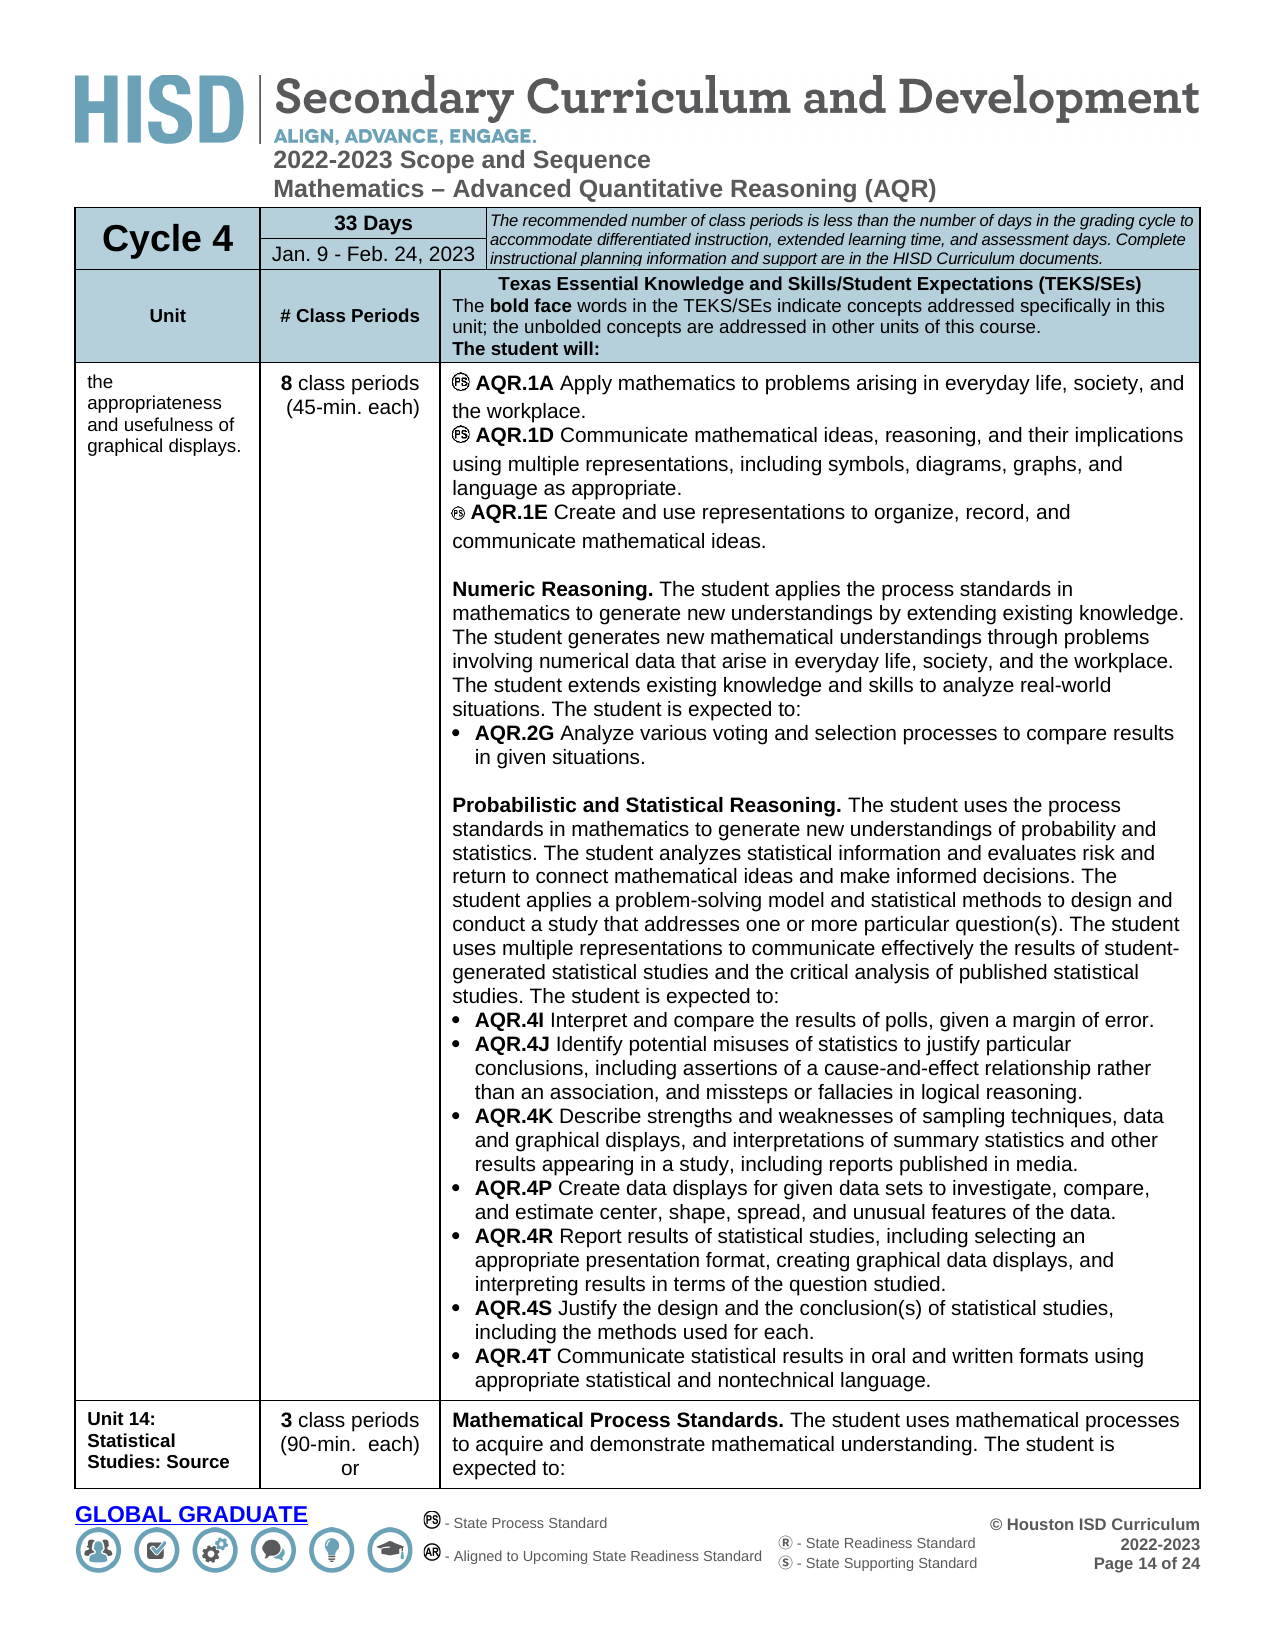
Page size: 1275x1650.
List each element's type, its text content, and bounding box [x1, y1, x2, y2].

table_cell Unit 13: Analyzing Data Students analyze the appropriateness and usefulness of graphical displays. [76, 363, 259, 1399]
picture [75, 75, 1199, 145]
table_cell Jan. 9 - Feb. 24, 2023 [261, 239, 486, 269]
picture [452, 425, 470, 443]
picture [451, 506, 465, 520]
table_cell 3 class periods (90-min. each) or 6 class periods (45-min. each) [261, 1401, 439, 1487]
table_cell Unit [76, 270, 259, 362]
picture [452, 372, 470, 391]
table_header Cycle 4 [76, 208, 259, 269]
table_cell Texas Essential Knowledge and Skills/Student Expectations (TEKS/SEs) The bold face words in the TEKS/SEs indicate concepts addressed specifically in this unit; the unbolded concepts are addressed in other units of this course. The student will: [441, 270, 1199, 362]
table_cell Unit 14: Statistical Studies: Source of Variability Students investigate sources of statistical bias and variability. [76, 1401, 259, 1487]
picture [423, 1511, 441, 1529]
table_cell # Class Periods [261, 270, 439, 362]
table_header 33 Days [261, 208, 486, 238]
picture [423, 1543, 441, 1561]
table_cell 4 class periods (90-min. each) or 8 class periods (45-min. each) [261, 363, 439, 1399]
table_header The recommended number of class periods is less than the number of days in the grading cycle to accommodate differentiated instruction, extended learning time, and assessment days. Complete instructional planning information and support are in the HISD Curriculum documents. [487, 208, 1199, 269]
picture [75, 1527, 413, 1573]
